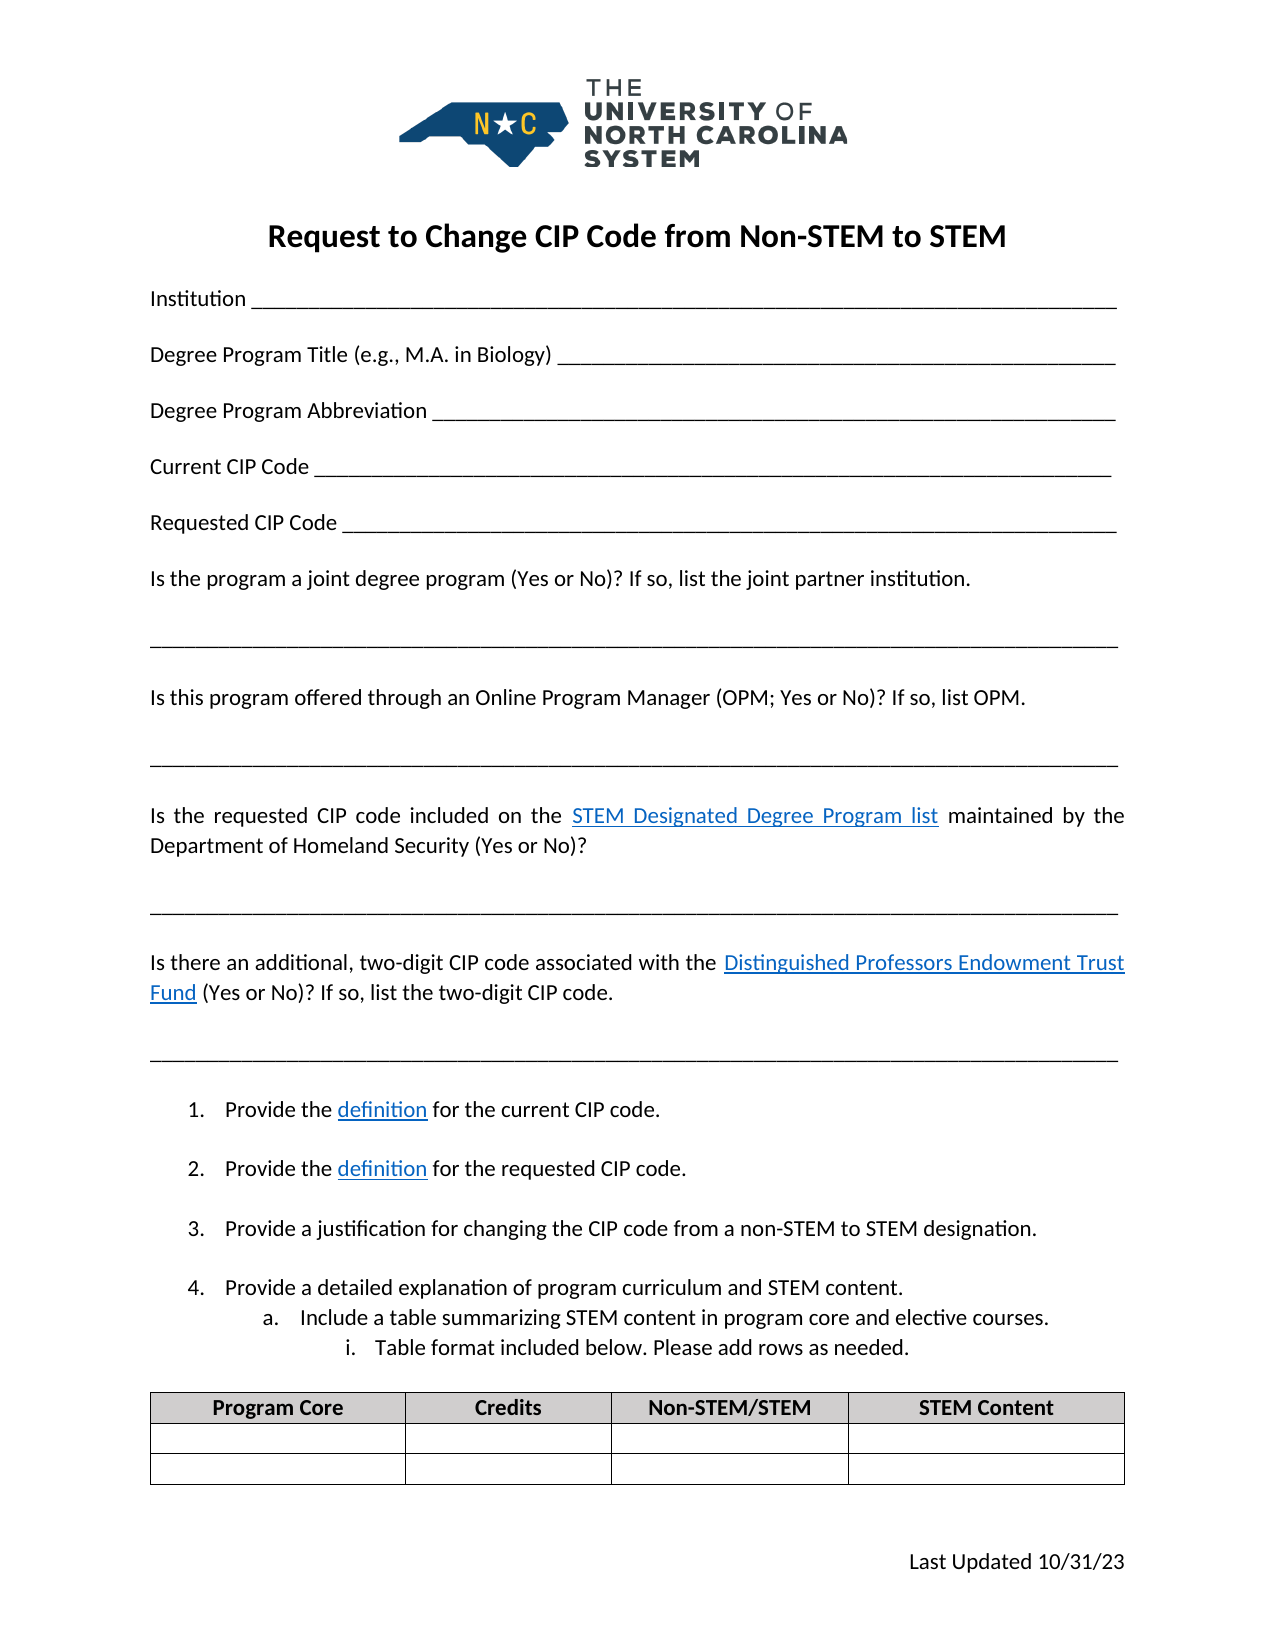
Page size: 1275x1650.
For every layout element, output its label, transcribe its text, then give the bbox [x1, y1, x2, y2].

table_header Program Core [151, 1393, 405, 1423]
text Institution ____________________________________________________________________________ [150, 284, 1125, 312]
text Is there an additional, two-digit CIP code associated with the Distinguished Professors Endowment Trust Fund (Yes or No)? If so, list the two-digit CIP code. [150, 948, 1125, 1006]
table_header Non-STEM/STEM [612, 1393, 848, 1423]
list Table format included below. Please add rows as needed. [356, 1333, 1125, 1361]
text _____________________________________________________________________________________ [150, 623, 1125, 651]
table_cell [406, 1424, 611, 1453]
text Requested CIP Code ____________________________________________________________________ [150, 508, 1125, 536]
table_header STEM Content [849, 1393, 1124, 1423]
table_cell [849, 1454, 1124, 1484]
table_cell [612, 1424, 848, 1453]
list Provide a justification for changing the CIP code from a non-STEM to STEM designation. [187, 1214, 1125, 1242]
text Current CIP Code ______________________________________________________________________ [150, 452, 1125, 480]
table_cell [406, 1454, 611, 1484]
text Is the requested CIP code included on the STEM Designated Degree Program list maintained by the Department of Homeland Security (Yes or No)? [150, 802, 1125, 859]
list Include a table summarizing STEM content in program core and elective courses. [262, 1303, 1125, 1331]
table_header Credits [406, 1393, 611, 1423]
text Degree Program Title (e.g., M.A. in Biology) _________________________________________________ [150, 340, 1125, 368]
text Degree Program Abbreviation ____________________________________________________________ [150, 396, 1125, 424]
table_cell [849, 1424, 1124, 1453]
text Is this program offered through an Online Program Manager (OPM; Yes or No)? If so, list OPM. [150, 683, 1125, 711]
table_cell [151, 1454, 405, 1484]
text Request to Change CIP Code from Non-STEM to STEM [150, 215, 1125, 256]
text _____________________________________________________________________________________ [150, 1037, 1125, 1065]
list Provide a detailed explanation of program curriculum and STEM content. [187, 1273, 1125, 1301]
text Is the program a joint degree program (Yes or No)? If so, list the joint partner institution. [150, 564, 1125, 592]
table_cell [151, 1424, 405, 1453]
list Provide the definition for the requested CIP code. [187, 1154, 1125, 1182]
text _____________________________________________________________________________________ [150, 891, 1125, 919]
list Provide the definition for the current CIP code. [187, 1095, 1125, 1123]
text _____________________________________________________________________________________ [150, 742, 1125, 770]
table_cell [612, 1454, 848, 1484]
